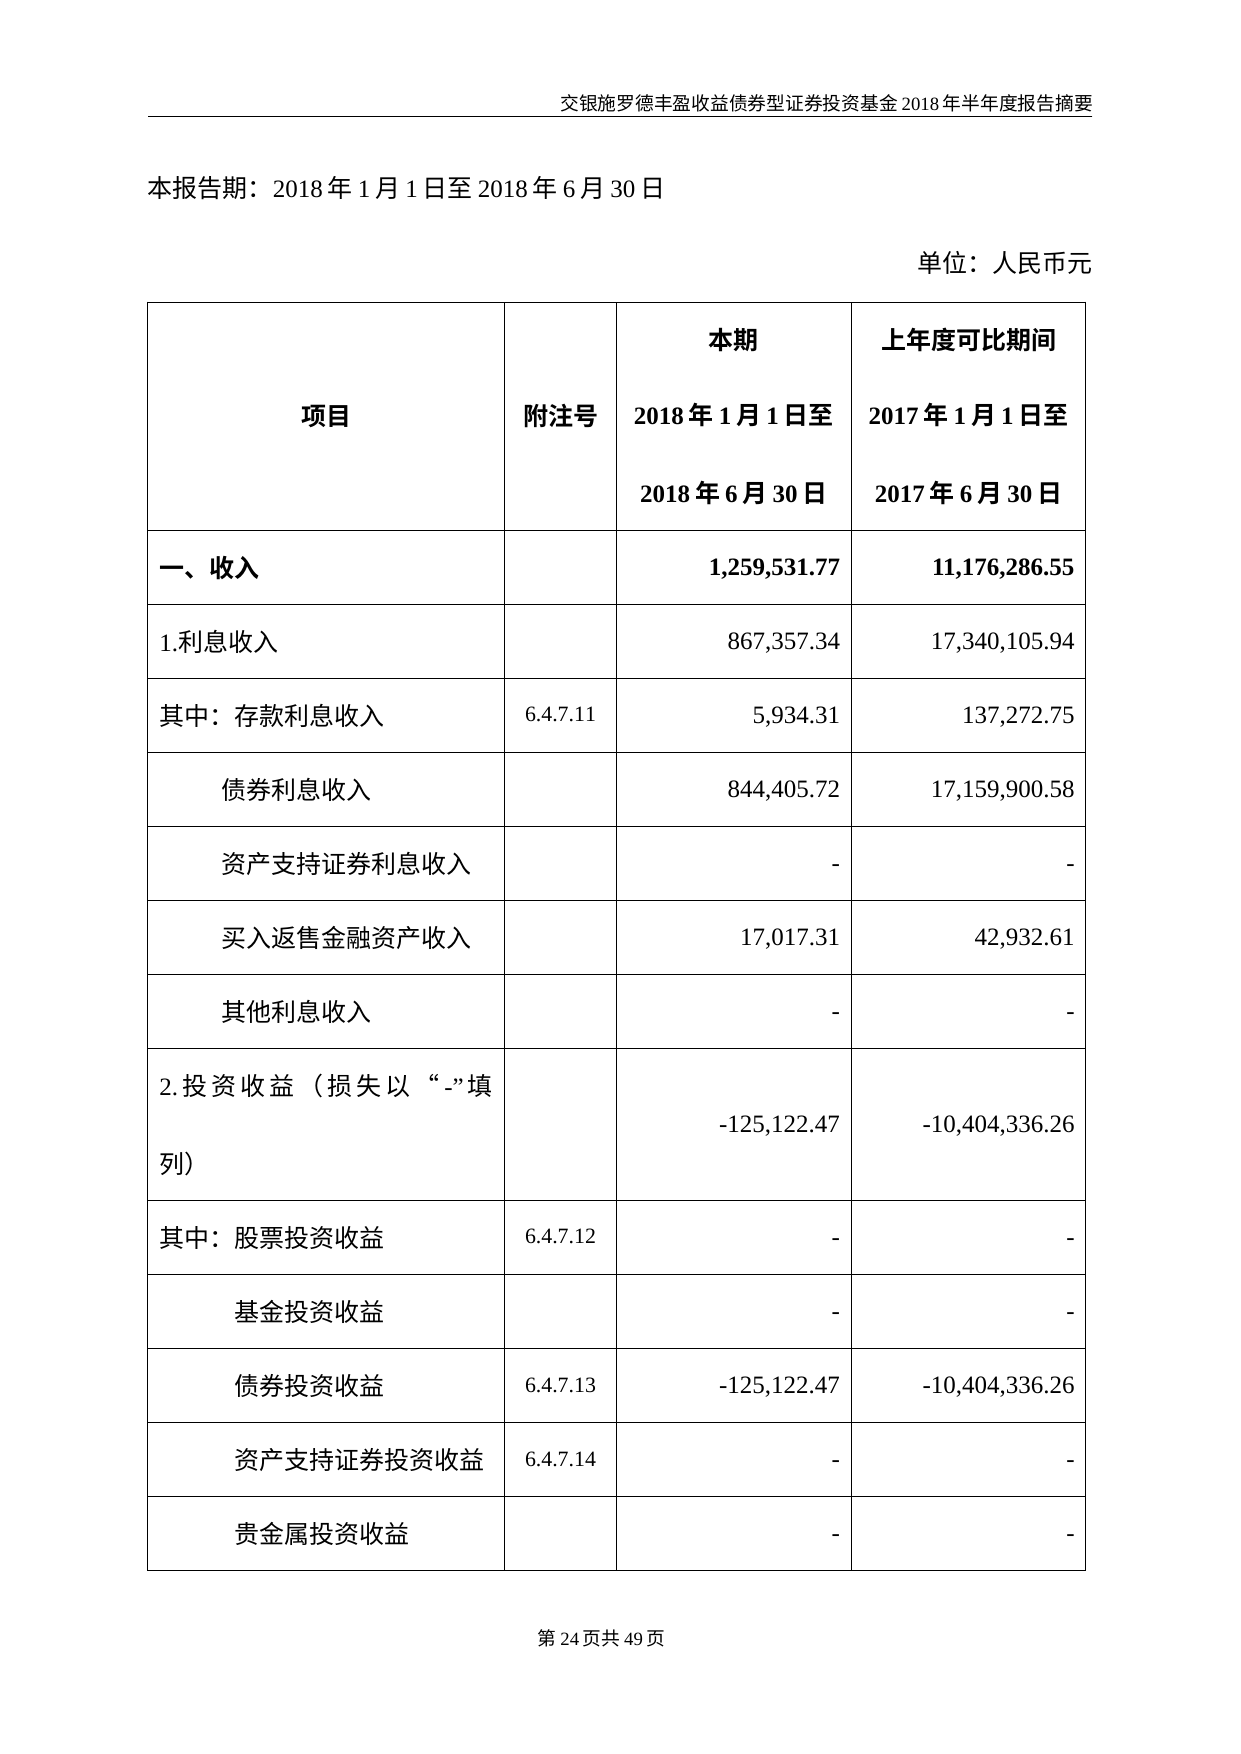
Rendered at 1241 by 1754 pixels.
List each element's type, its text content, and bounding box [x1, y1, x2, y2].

table_cell 资产支持证券利息收入 [148, 827, 504, 900]
table_cell 其中：存款利息收入 [148, 679, 504, 752]
table_cell 6.4.7.14 [505, 1423, 616, 1496]
table_cell - [852, 1497, 1085, 1570]
table_cell 其他利息收入 [148, 975, 504, 1048]
table_cell -10,404,336.26 [852, 1049, 1085, 1200]
table_cell - [852, 1201, 1085, 1274]
table_cell 其中：股票投资收益 [148, 1201, 504, 1274]
table_cell 11,176,286.55 [852, 531, 1085, 604]
table_cell - [617, 1201, 851, 1274]
table_cell 5,934.31 [617, 679, 851, 752]
table_cell - [852, 827, 1085, 900]
table_cell -10,404,336.26 [852, 1349, 1085, 1422]
table_cell [505, 605, 616, 678]
table_cell 17,159,900.58 [852, 753, 1085, 826]
table_header 本期 2018年1月1日至2018年6月30日 [617, 303, 851, 529]
table_cell [505, 753, 616, 826]
table_cell 6.4.7.13 [505, 1349, 616, 1422]
table_cell 17,340,105.94 [852, 605, 1085, 678]
table_cell 资产支持证券投资收益 [148, 1423, 504, 1496]
text 本报告期：2018年1月1日至2018年6月30日 [148, 154, 1092, 219]
table_cell 2.投资收益（损失以“-”填列） [148, 1049, 504, 1200]
table_cell - [852, 975, 1085, 1048]
table_header 项目 [148, 303, 504, 529]
table_cell -125,122.47 [617, 1049, 851, 1200]
table_cell -125,122.47 [617, 1349, 851, 1422]
table_cell - [617, 1423, 851, 1496]
table_cell 867,357.34 [617, 605, 851, 678]
text 单位：人民币元 [149, 229, 1092, 294]
table_cell - [852, 1275, 1085, 1348]
table_cell 137,272.75 [852, 679, 1085, 752]
table_cell 17,017.31 [617, 901, 851, 974]
table_cell 42,932.61 [852, 901, 1085, 974]
table_header 上年度可比期间 2017年1月1日至2017年6月30日 [852, 303, 1085, 529]
table_cell - [852, 1423, 1085, 1496]
table_cell 1.利息收入 [148, 605, 504, 678]
table_cell 基金投资收益 [148, 1275, 504, 1348]
table_cell 债券投资收益 [148, 1349, 504, 1422]
table_cell 买入返售金融资产收入 [148, 901, 504, 974]
table_cell 一、收入 [148, 531, 504, 604]
table_cell [505, 1275, 616, 1348]
table_cell 6.4.7.12 [505, 1201, 616, 1274]
table_cell - [617, 1275, 851, 1348]
table_cell 844,405.72 [617, 753, 851, 826]
table_cell [505, 1049, 616, 1200]
table_cell [505, 901, 616, 974]
table_cell [505, 975, 616, 1048]
table_header 附注号 [505, 303, 616, 529]
table_cell [505, 531, 616, 604]
table_cell - [617, 975, 851, 1048]
table_cell 贵金属投资收益 [148, 1497, 504, 1570]
table_cell [505, 1497, 616, 1570]
table_cell - [617, 827, 851, 900]
table_cell - [617, 1497, 851, 1570]
table_cell 6.4.7.11 [505, 679, 616, 752]
table_cell [505, 827, 616, 900]
table_cell 1,259,531.77 [617, 531, 851, 604]
table_cell 债券利息收入 [148, 753, 504, 826]
